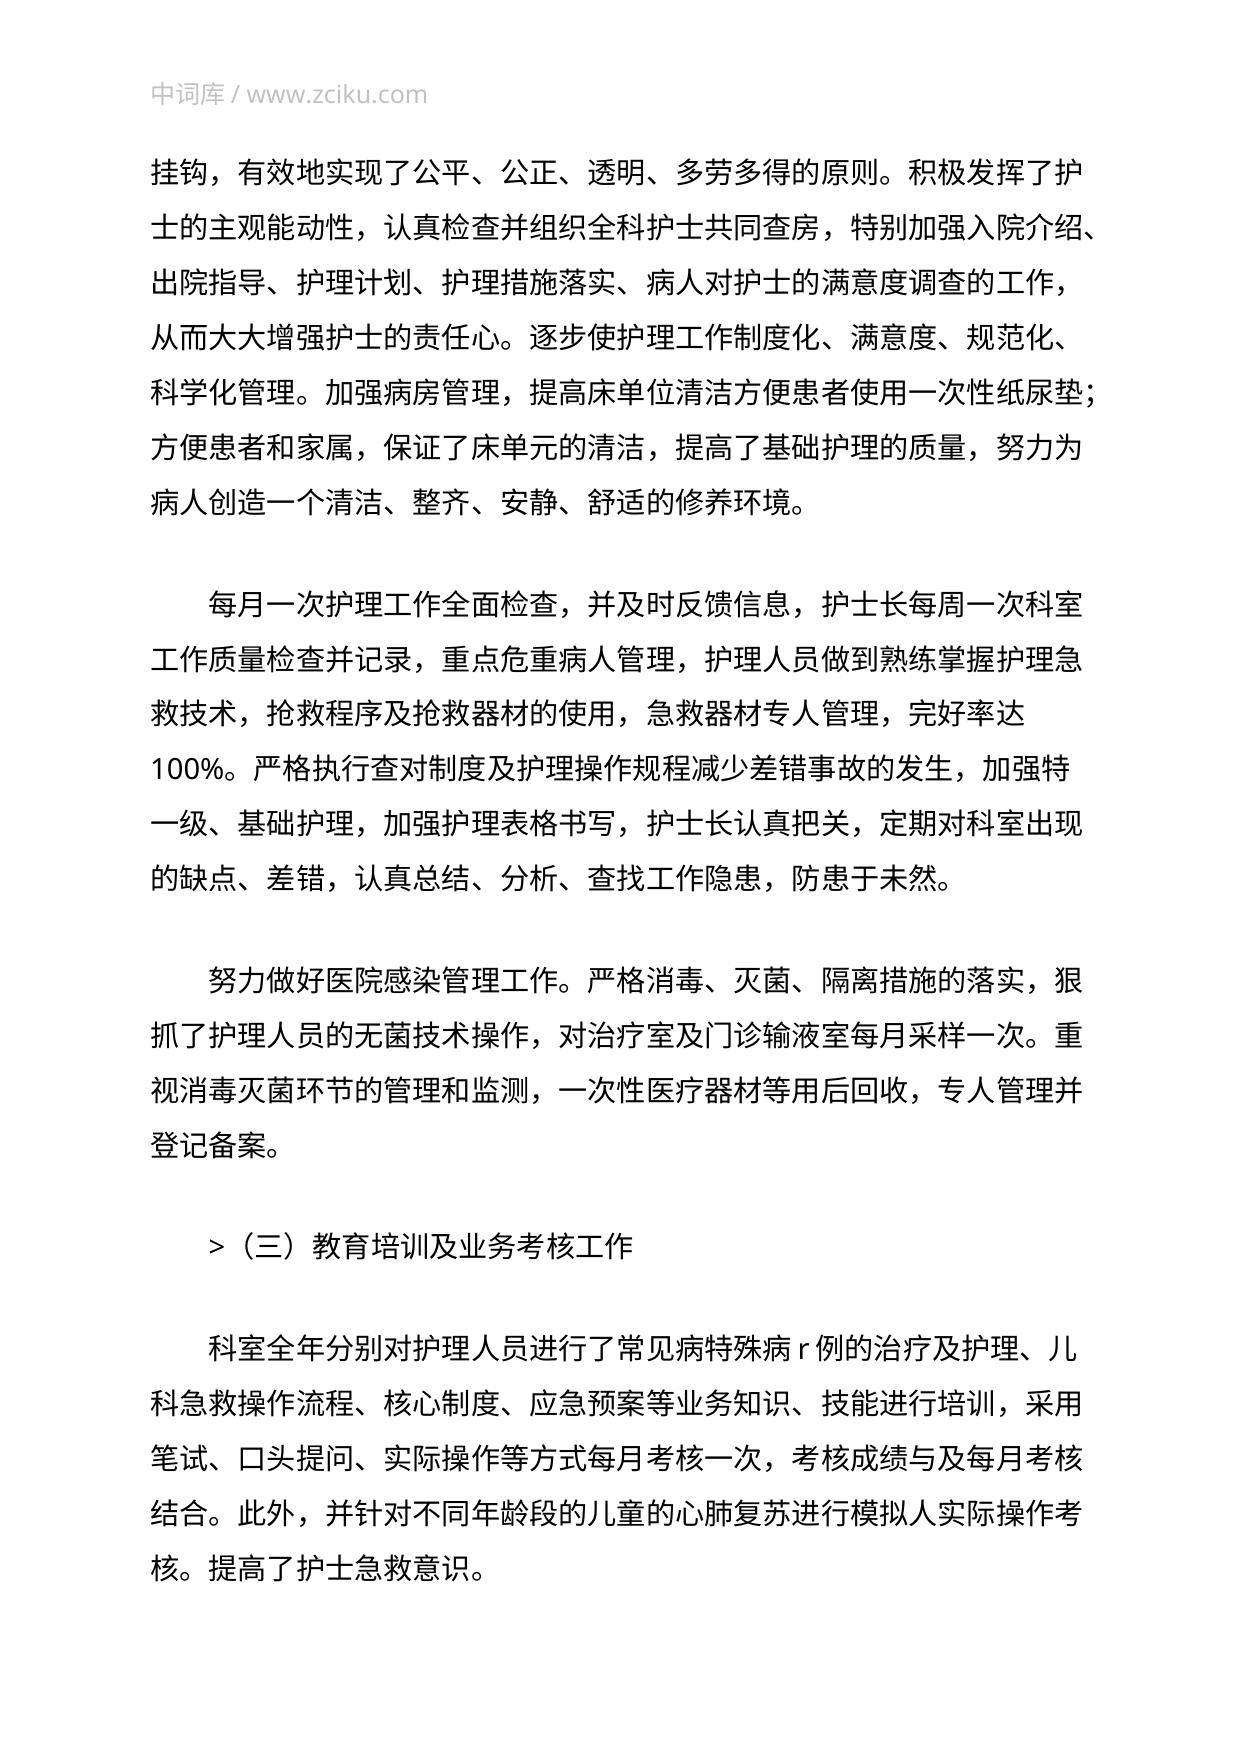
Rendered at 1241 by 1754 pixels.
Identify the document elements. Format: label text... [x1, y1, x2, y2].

text 科室全年分别对护理人员进行了常见病特殊病r例的治疗及护理、儿科急救操作流程、核心制度、应急预案等业务知识、技能进行培训，采用笔试、口头提问、实际操作等方式每月考核一次，考核成绩与及每月考核结合。此外，并针对不同年龄段的儿童的心肺复苏进行模拟人实际操作考核。提高了护士急救意识。 [150, 1326, 1090, 1588]
text 每月一次护理工作全面检查，并及时反馈信息，护士长每周一次科室工作质量检查并记录，重点危重病人管理，护理人员做到熟练掌握护理急救技术，抢救程序及抢救器材的使用，急救器材专人管理，完好率达100%。严格执行查对制度及护理操作规程减少差错事故的发生，加强特一级、基础护理，加强护理表格书写，护士长认真把关，定期对科室出现的缺点、差错，认真总结、分析、查找工作隐患，防患于未然。 [150, 581, 1090, 898]
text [150, 150, 1090, 522]
text 努力做好医院感染管理工作。严格消毒、灭菌、隔离措施的落实，狠抓了护理人员的无菌技术操作，对治疗室及门诊输液室每月采样一次。重视消毒灭菌环节的管理和监测，一次性医疗器材等用后回收，专人管理并登记备案。 [150, 957, 1090, 1164]
text >（三）教育培训及业务考核工作 [150, 1224, 1090, 1266]
